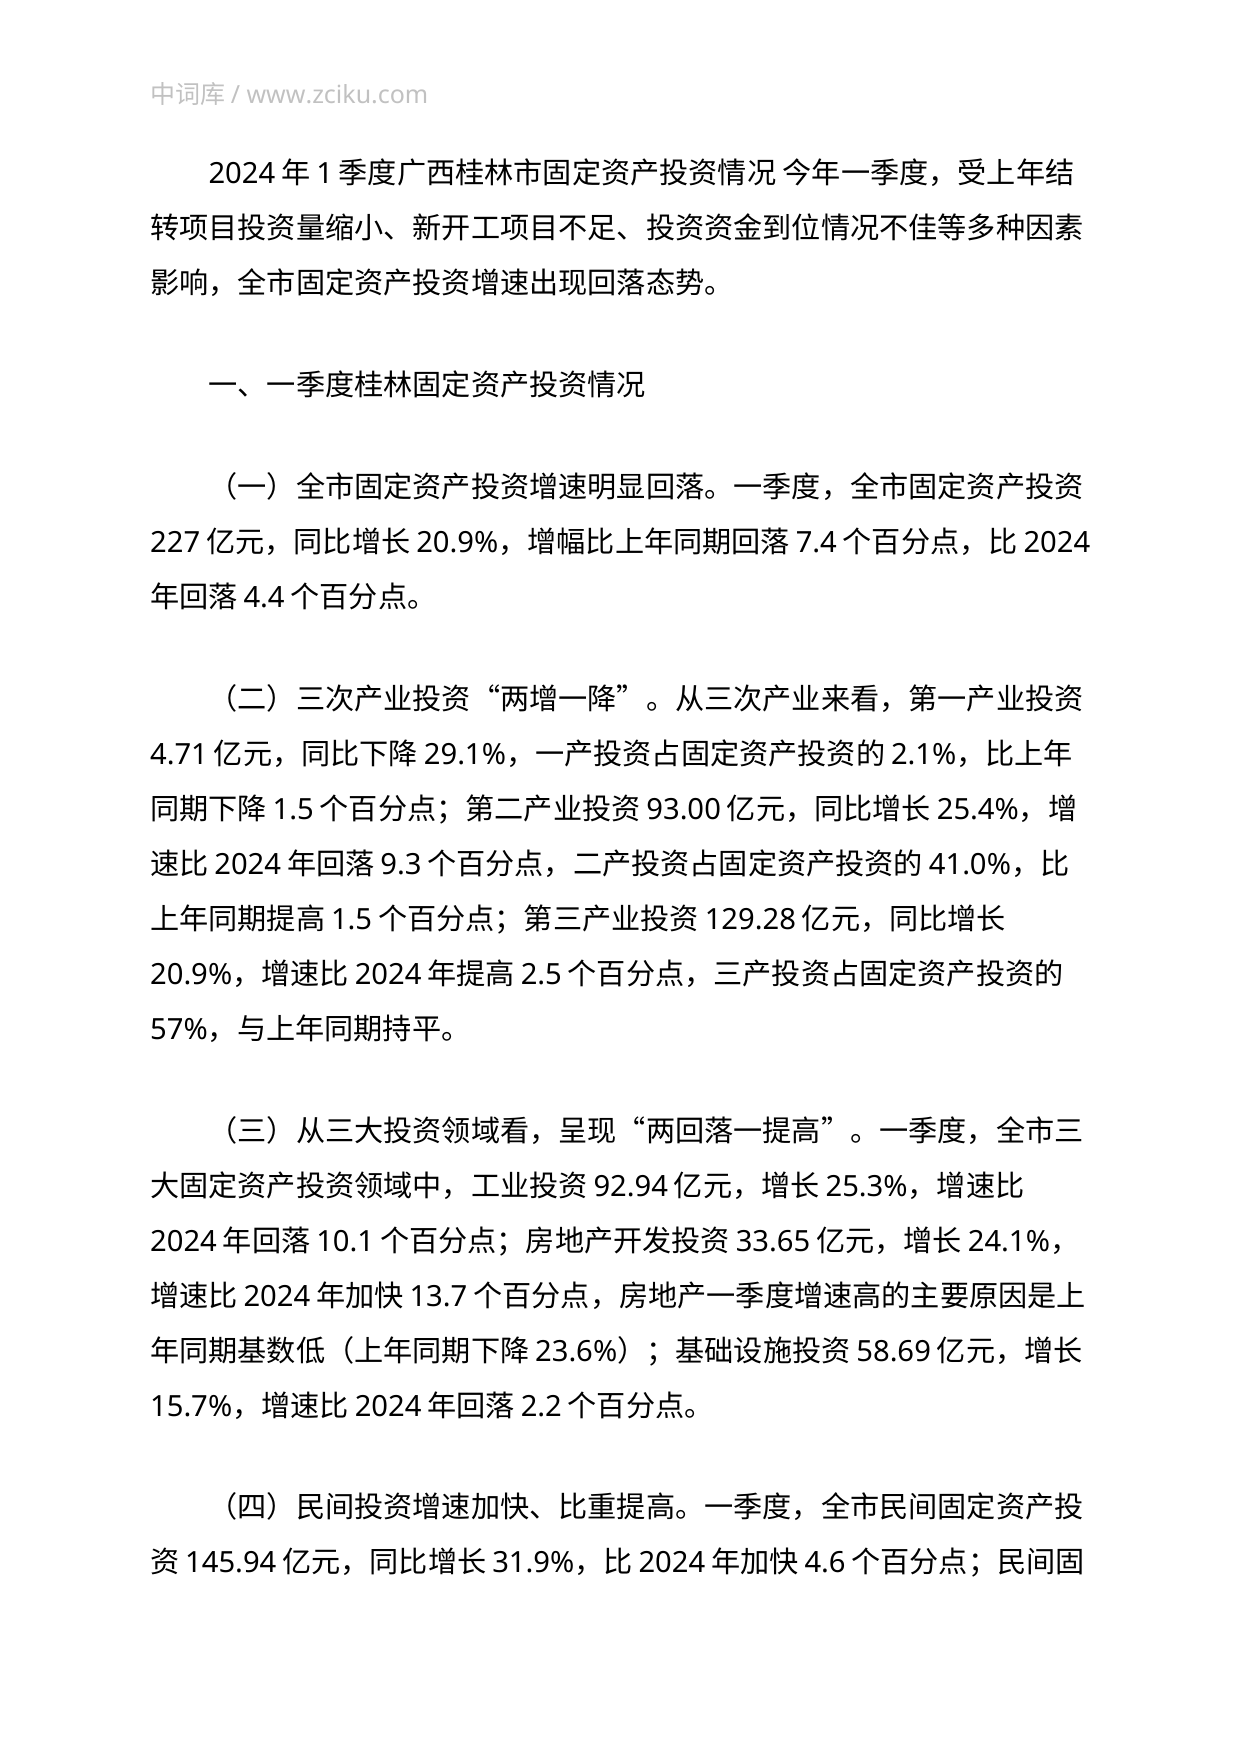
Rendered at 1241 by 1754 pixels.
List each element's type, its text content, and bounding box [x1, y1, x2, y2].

text （三）从三大投资领域看，呈现“两回落一提高”。一季度，全市三大固定资产投资领域中，工业投资92.94亿元，增长25.3%，增速比2024年回落10.1个百分点；房地产开发投资33.65亿元，增长24.1%，增速比2024年加快13.7个百分点，房地产一季度增速高的主要原因是上年同期基数低（上年同期下降23.6%）；基础设施投资58.69亿元，增长15.7%，增速比2024年回落2.2个百分点。 [150, 1107, 1090, 1424]
text 一、一季度桂林固定资产投资情况 [150, 362, 1090, 404]
text （二）三次产业投资“两增一降”。从三次产业来看，第一产业投资4.71亿元，同比下降29.1%，一产投资占固定资产投资的2.1%，比上年同期下降1.5个百分点；第二产业投资93.00亿元，同比增长25.4%，增速比2024年回落9.3个百分点，二产投资占固定资产投资的41.0%，比上年同期提高1.5个百分点；第三产业投资129.28亿元，同比增长20.9%，增速比2024年提高2.5个百分点，三产投资占固定资产投资的57%，与上年同期持平。 [150, 675, 1090, 1048]
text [150, 1484, 1090, 1581]
text （一）全市固定资产投资增速明显回落。一季度，全市固定资产投资227亿元，同比增长20.9%，增幅比上年同期回落7.4个百分点，比2024年回落4.4个百分点。 [150, 463, 1090, 616]
text 2024年1季度广西桂林市固定资产投资情况 今年一季度，受上年结转项目投资量缩小、新开工项目不足、投资资金到位情况不佳等多种因素影响，全市固定资产投资增速出现回落态势。 [150, 150, 1090, 302]
